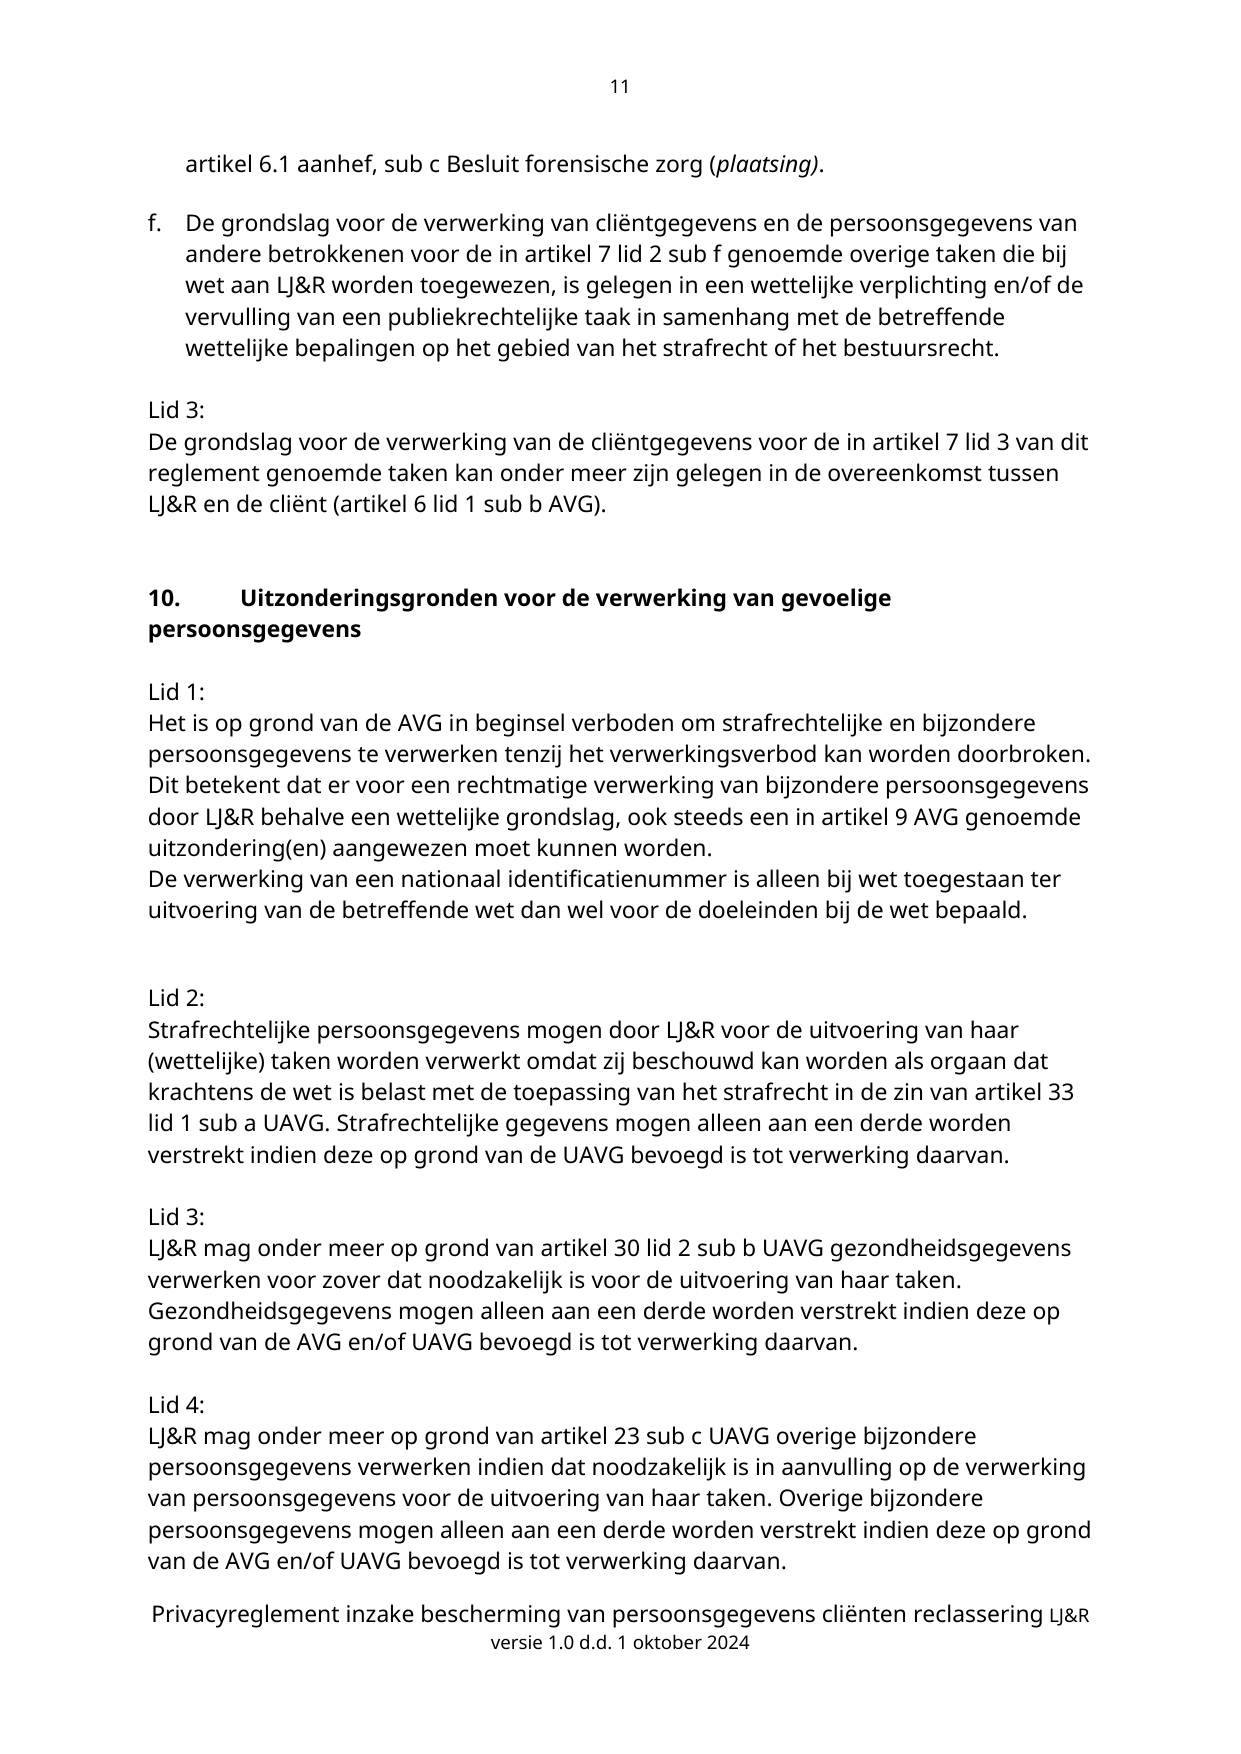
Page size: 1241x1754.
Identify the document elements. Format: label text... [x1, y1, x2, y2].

list De grondslag voor de verwerking van cliëntgegevens en de persoonsgegevens van andere betrokkenen voor de in artikel 7 lid 2 sub f genoemde overige taken die bij wet aan LJ&R worden toegewezen, is gelegen in een wettelijke verplichting en/of de vervulling van een publiekrechtelijke taak in samenhang met de betreffende wettelijke bepalingen op het gebied van het strafrecht of het bestuursrecht. [148, 207, 1093, 363]
text Lid 3: [148, 1201, 1093, 1232]
text LJ&R mag onder meer op grond van artikel 23 sub c UAVG overige bijzondere persoonsgegevens verwerken indien dat noodzakelijk is in aanvulling op de verwerking van persoonsgegevens voor de uitvoering van haar taken. Overige bijzondere persoonsgegevens mogen alleen aan een derde worden verstrekt indien deze op grond van de AVG en/of UAVG bevoegd is tot verwerking daarvan. [148, 1420, 1093, 1576]
text Lid 4: [148, 1389, 1093, 1420]
text LJ&R mag onder meer op grond van artikel 30 lid 2 sub b UAVG gezondheidsgegevens verwerken voor zover dat noodzakelijk is voor de uitvoering van haar taken. Gezondheidsgegevens mogen alleen aan een derde worden verstrekt indien deze op grond van de AVG en/of UAVG bevoegd is tot verwerking daarvan. [148, 1232, 1093, 1357]
text 10. Uitzonderingsgronden voor de verwerking van gevoelige persoonsgegevens [148, 582, 1093, 644]
text Lid 3: [148, 394, 1093, 426]
text De grondslag voor de verwerking van de cliëntgegevens voor de in artikel 7 lid 3 van dit reglement genoemde taken kan onder meer zijn gelegen in de overeenkomst tussen LJ&R en de cliënt (artikel 6 lid 1 sub b AVG). [148, 426, 1093, 519]
text Lid 2: [148, 982, 1093, 1014]
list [148, 148, 1093, 207]
text Strafrechtelijke persoonsgegevens mogen door LJ&R voor de uitvoering van haar (wettelijke) taken worden verwerkt omdat zij beschouwd kan worden als orgaan dat krachtens de wet is belast met de toepassing van het strafrecht in de zin van artikel 33 lid 1 sub a UAVG. Strafrechtelijke gegevens mogen alleen aan een derde worden verstrekt indien deze op grond van de UAVG bevoegd is tot verwerking daarvan. [148, 1014, 1093, 1170]
text Het is op grond van de AVG in beginsel verboden om strafrechtelijke en bijzondere persoonsgegevens te verwerken tenzij het verwerkingsverbod kan worden doorbroken. Dit betekent dat er voor een rechtmatige verwerking van bijzondere persoonsgegevens door LJ&R behalve een wettelijke grondslag, ook steeds een in artikel 9 AVG genoemde uitzondering(en) aangewezen moet kunnen worden. De verwerking van een nationaal identificatienummer is alleen bij wet toegestaan ter uitvoering van de betreffende wet dan wel voor de doeleinden bij de wet bepaald. [148, 707, 1093, 951]
text Lid 1: [148, 676, 1093, 707]
